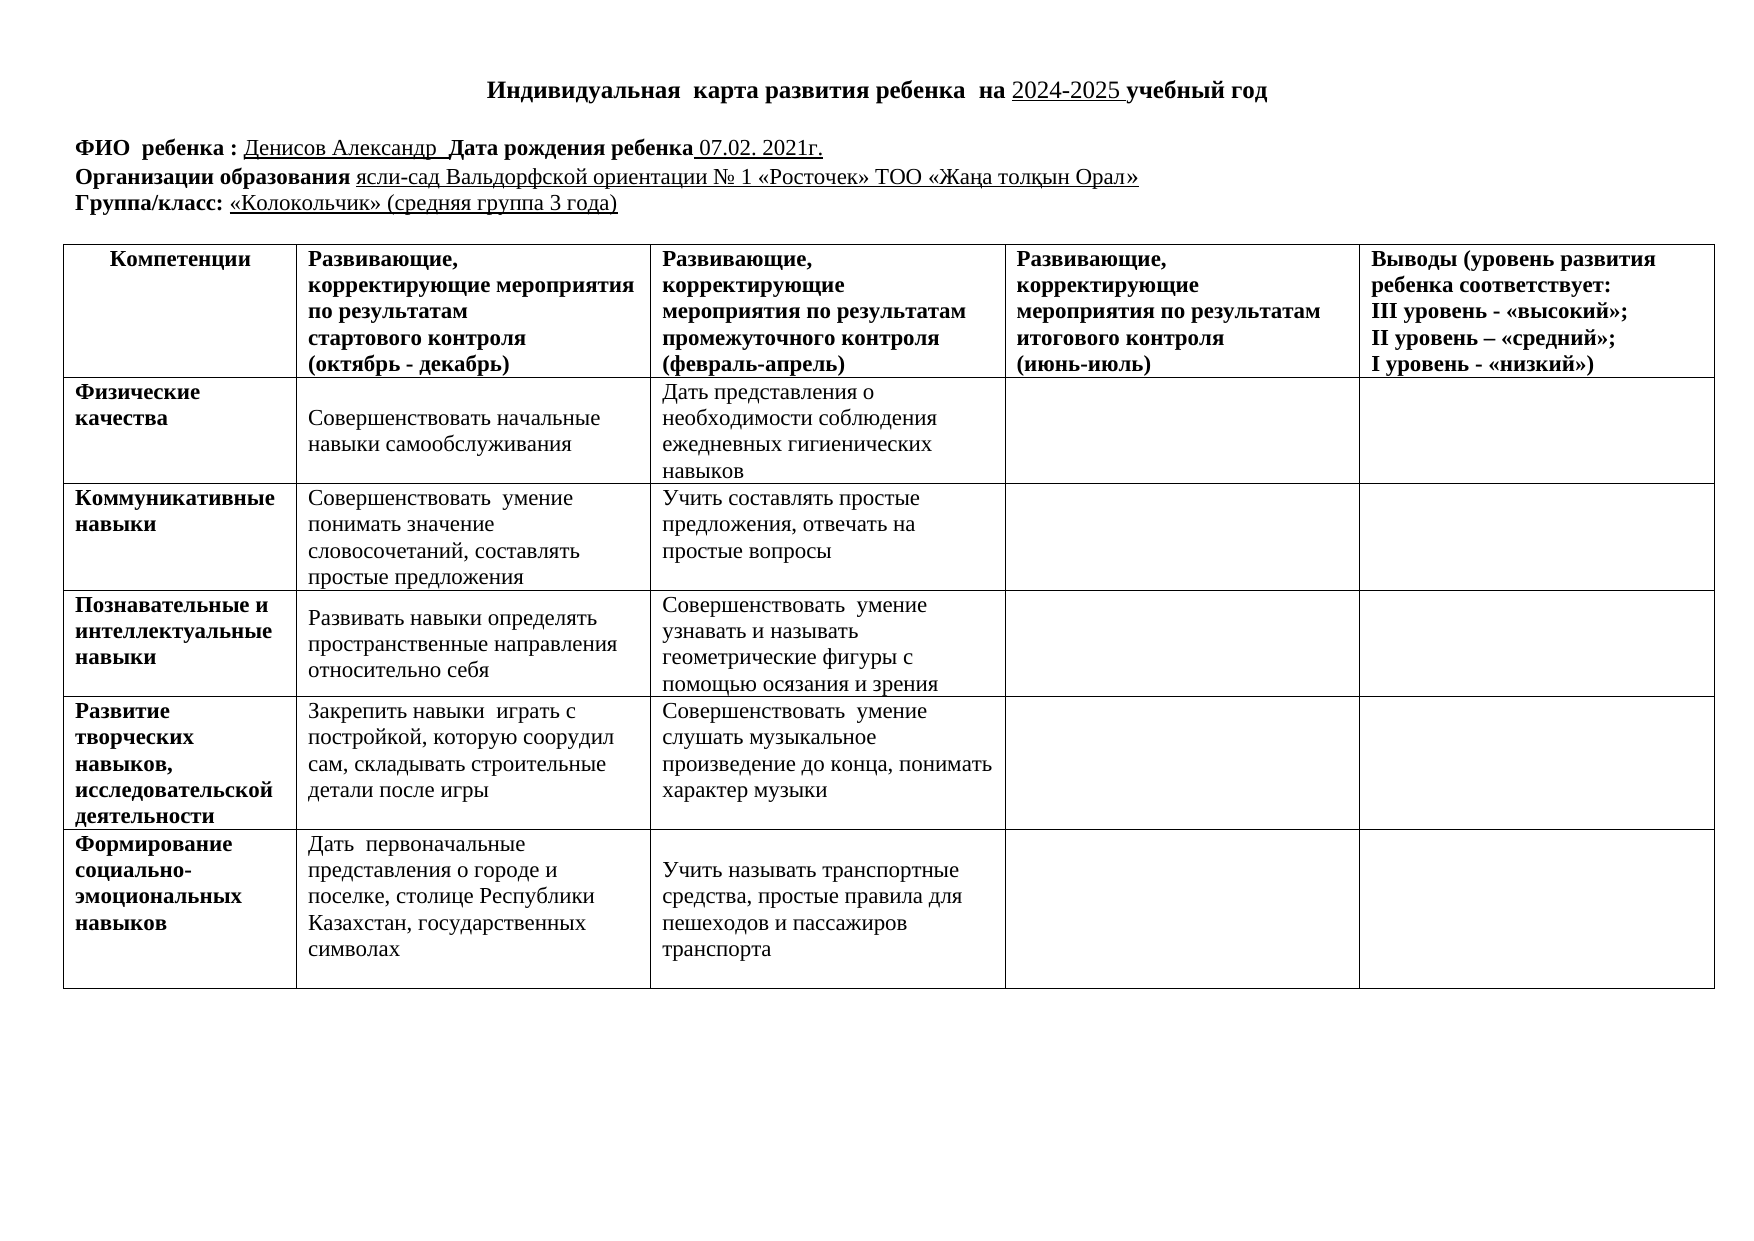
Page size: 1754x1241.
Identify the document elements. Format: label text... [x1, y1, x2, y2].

table_cell [1360, 378, 1714, 483]
table_cell Физические качества [64, 378, 296, 483]
text Индивидуальная карта развития ребенка на 2024-2025 учебный год [75, 75, 1679, 104]
table_cell Совершенствовать умение слушать музыкальное произведение до конца, понимать характер музыки [651, 697, 1005, 829]
text Группа/класс: «Колокольчик» (средняя группа 3 года) [75, 189, 1679, 216]
table_cell Совершенствовать умение узнавать и называть геометрические фигуры с помощью осязания и зрения [651, 591, 1005, 696]
table_cell Познавательные и интеллектуальные навыки [64, 591, 296, 696]
table_cell [1360, 484, 1714, 589]
table_cell [1360, 591, 1714, 696]
table_cell Совершенствовать умение понимать значение словосочетаний, составлять простые предложения [297, 484, 650, 589]
table_cell Учить составлять простые предложения, отвечать на простые вопросы [651, 484, 1005, 589]
table_cell [1006, 484, 1359, 589]
text Организации образования ясли-сад Вальдорфской ориентации № 1 «Росточек» ТОО «Жаңа толқын Орал» [75, 161, 1679, 189]
table_header Компетенции [64, 245, 296, 377]
table_cell Формирование социально- эмоциональных навыков [64, 830, 296, 988]
table_cell [1006, 378, 1359, 483]
table_cell Совершенствовать начальные навыки самообслуживания [297, 378, 650, 483]
table_header Развивающие, корректирующие мероприятия по результатам промежуточного контроля (февраль-апрель) [651, 245, 1005, 377]
table_cell [1360, 830, 1714, 988]
table_header Развивающие, корректирующие мероприятия по результатам стартового контроля (октябрь - декабрь) [297, 245, 650, 377]
table_cell [1006, 830, 1359, 988]
table_cell Дать представления о необходимости соблюдения ежедневных гигиенических навыков [651, 378, 1005, 483]
text ФИО ребенка : Денисов Александр Дата рождения ребенка 07.02. 2021г. [75, 134, 1679, 161]
table_header Выводы (уровень развития ребенка соответствует: III уровень - «высокий»; II уровень – «средний»; I уровень - «низкий») [1360, 245, 1714, 377]
table_cell [1006, 591, 1359, 696]
table_cell Коммуникативные навыки [64, 484, 296, 589]
table_cell Учить называть транспортные средства, простые правила для пешеходов и пассажиров транспорта [651, 830, 1005, 988]
table_cell Развитие творческих навыков, исследовательской деятельности [64, 697, 296, 829]
table_cell Развивать навыки определять пространственные направления относительно себя [297, 591, 650, 696]
table_header Развивающие, корректирующие мероприятия по результатам итогового контроля (июнь-июль) [1006, 245, 1359, 377]
table_cell Закрепить навыки играть с постройкой, которую соорудил сам, складывать строительные детали после игры [297, 697, 650, 829]
table_cell Дать первоначальные представления о городе и поселке, столице Республики Казахстан, государственных символах [297, 830, 650, 988]
table_cell [1360, 697, 1714, 829]
table_cell [1006, 697, 1359, 829]
